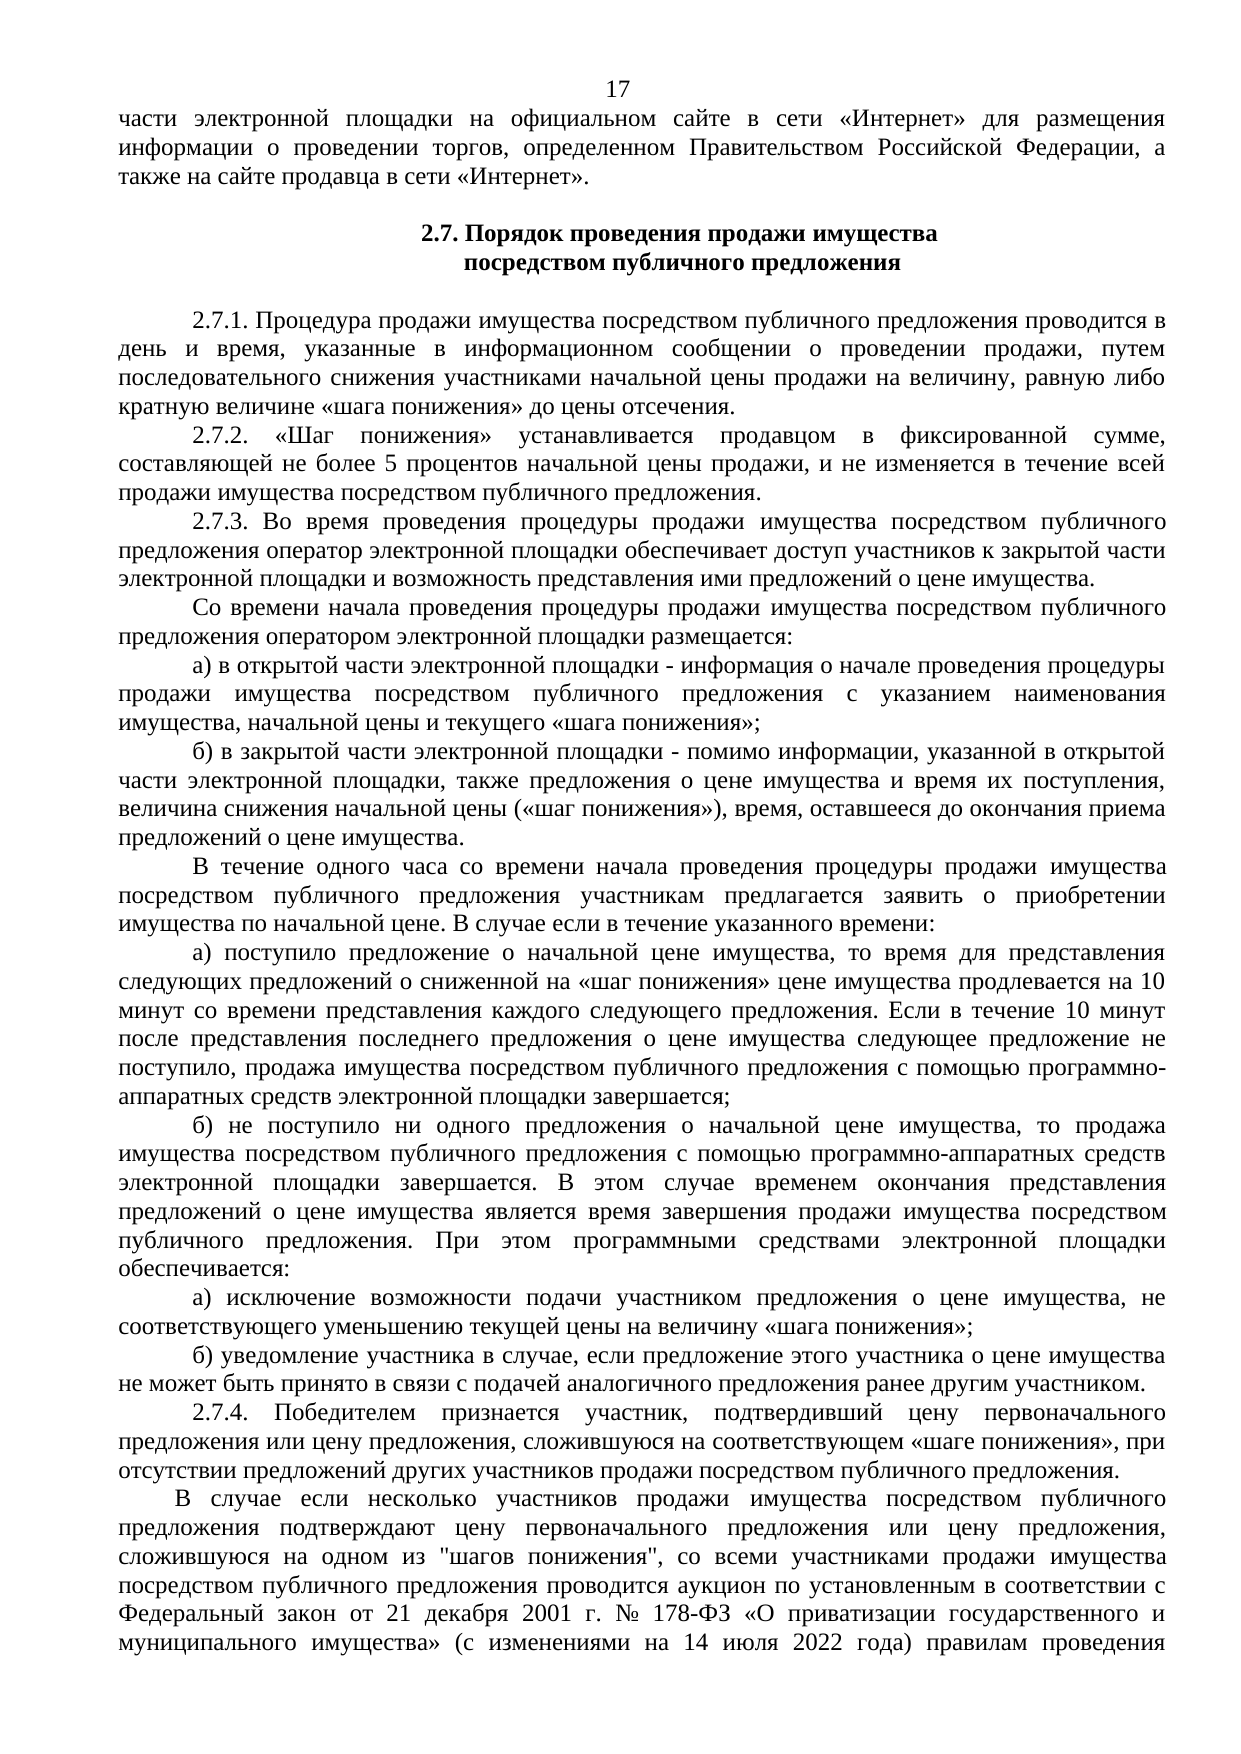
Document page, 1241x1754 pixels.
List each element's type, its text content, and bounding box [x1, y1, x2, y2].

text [118, 1483, 1167, 1656]
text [118, 103, 1167, 190]
text а) поступило предложение о начальной цене имущества, то время для представления следующих предложений о сниженной на «шаг понижения» цене имущества продлевается на 10 минут со времени представления каждого следующего предложения. Если в течение 10 минут после представления последнего предложения о цене имущества следующее предложение не поступило, продажа имущества посредством публичного предложения с помощью программно-аппаратных средств электронной площадки завершается; [118, 937, 1167, 1110]
text 2.7.2. «Шаг понижения» устанавливается продавцом в фиксированной сумме, составляющей не более 5 процентов начальной цены продажи, и не изменяется в течение всей продажи имущества посредством публичного предложения. [118, 420, 1167, 506]
text 2.7. Порядок проведения продажи имущества [118, 218, 1167, 247]
text 2.7.1. Процедура продажи имущества посредством публичного предложения проводится в день и время, указанные в информационном сообщении о проведении продажи, путем последовательного снижения участниками начальной цены продажи на величину, равную либо кратную величине «шага понижения» до цены отсечения. [118, 305, 1167, 420]
text а) в открытой части электронной площадки - информация о начале проведения процедуры продажи имущества посредством публичного предложения с указанием наименования имущества, начальной цены и текущего «шага понижения»; [118, 650, 1167, 736]
text 2.7.3. Во время проведения процедуры продажи имущества посредством публичного предложения оператор электронной площадки обеспечивает доступ участников к закрытой части электронной площадки и возможность представления ими предложений о цене имущества. [118, 506, 1167, 592]
text посредством публичного предложения [118, 247, 1167, 276]
text б) не поступило ни одного предложения о начальной цене имущества, то продажа имущества посредством публичного предложения с помощью программно-аппаратных средств электронной площадки завершается. В этом случае временем окончания представления предложений о цене имущества является время завершения продажи имущества посредством публичного предложения. При этом программными средствами электронной площадки обеспечивается: [118, 1110, 1167, 1282]
text Со времени начала проведения процедуры продажи имущества посредством публичного предложения оператором электронной площадки размещается: [118, 592, 1167, 650]
text В течение одного часа со времени начала проведения процедуры продажи имущества посредством публичного предложения участникам предлагается заявить о приобретении имущества по начальной цене. В случае если в течение указанного времени: [118, 851, 1167, 937]
text б) в закрытой части электронной площадки - помимо информации, указанной в открытой части электронной площадки, также предложения о цене имущества и время их поступления, величина снижения начальной цены («шаг понижения»), время, оставшееся до окончания приема предложений о цене имущества. [118, 736, 1167, 851]
text а) исключение возможности подачи участником предложения о цене имущества, не соответствующего уменьшению текущей цены на величину «шага понижения»; [118, 1282, 1167, 1340]
text б) уведомление участника в случае, если предложение этого участника о цене имущества не может быть принято в связи с подачей аналогичного предложения ранее другим участником. [118, 1340, 1167, 1397]
text 2.7.4. Победителем признается участник, подтвердивший цену первоначального предложения или цену предложения, сложившуюся на соответствующем «шаге понижения», при отсутствии предложений других участников продажи посредством публичного предложения. [118, 1397, 1167, 1483]
